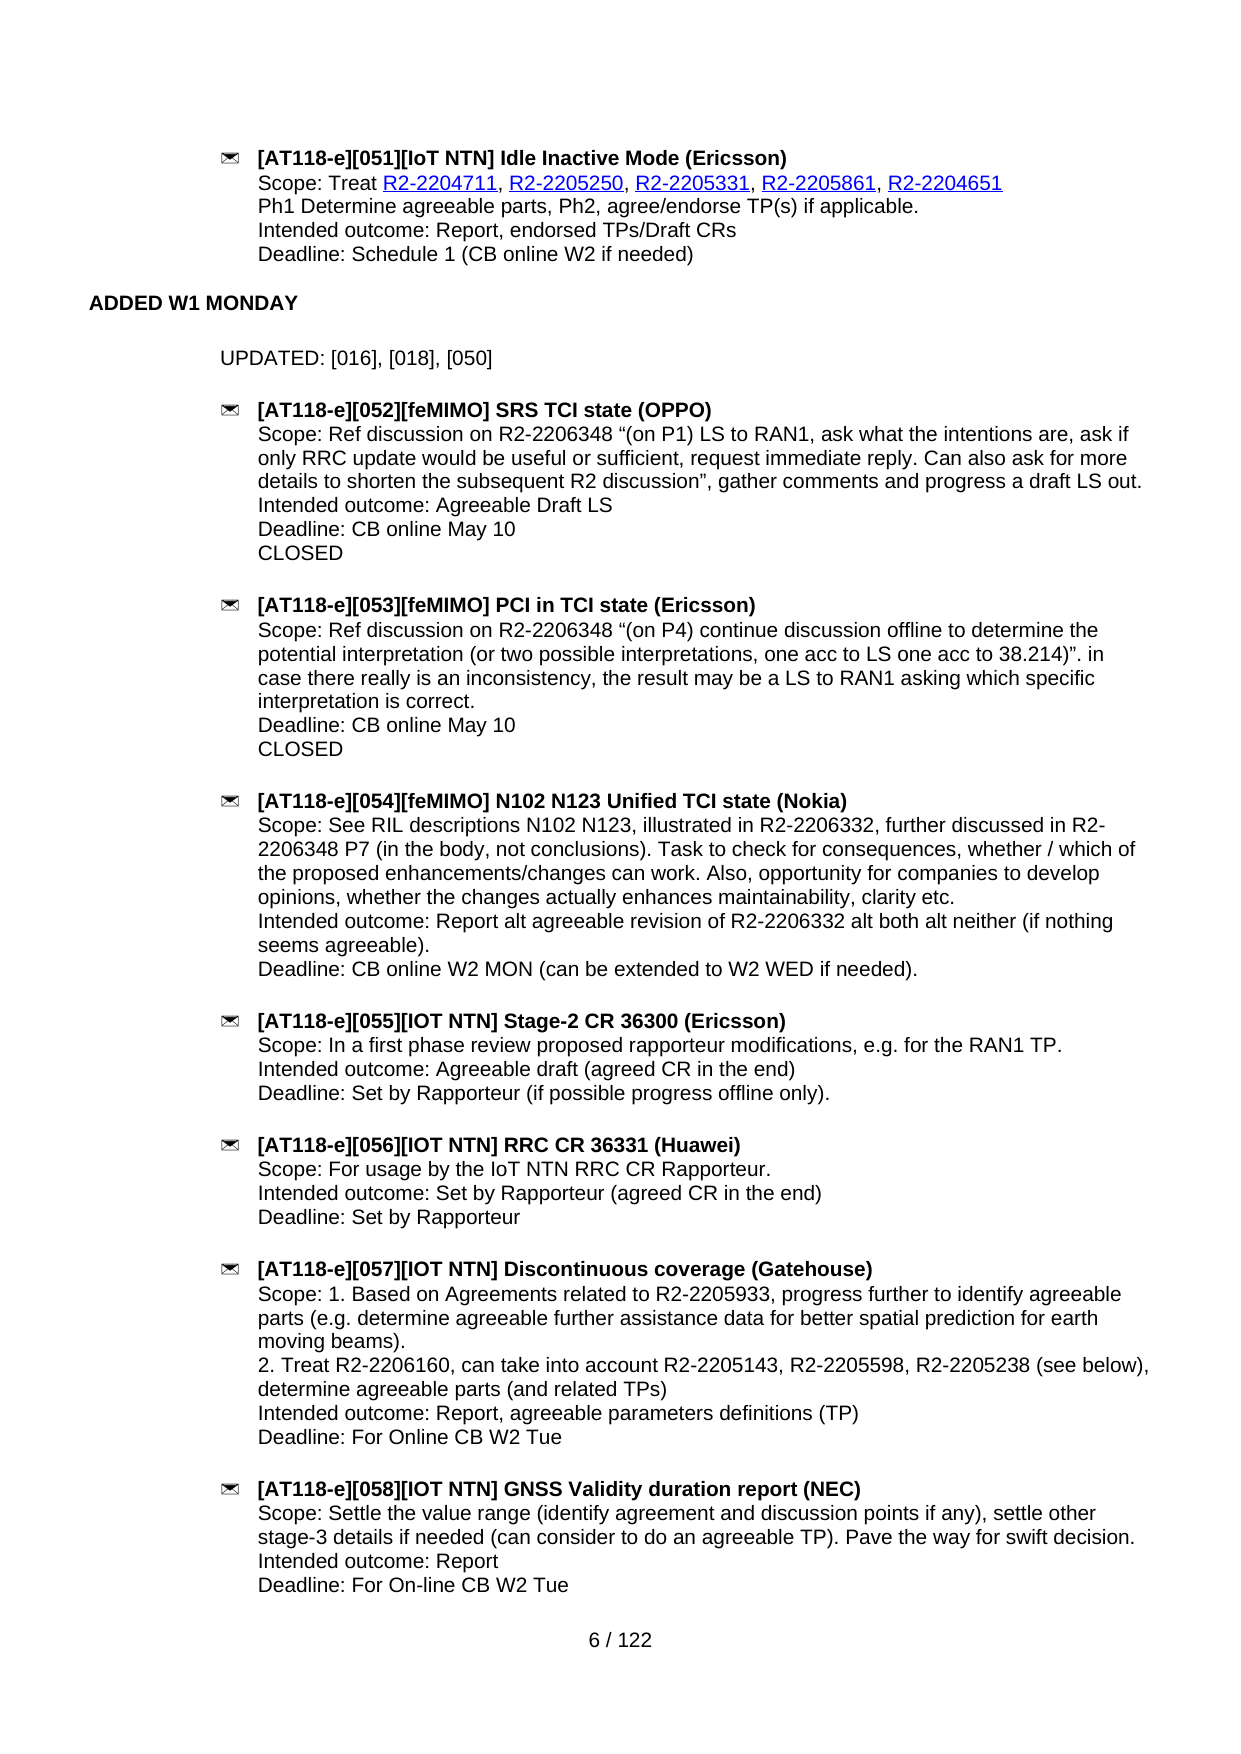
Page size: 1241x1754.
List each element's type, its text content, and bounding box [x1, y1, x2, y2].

text Scope: Treat R2-2204711, R2-2205250, R2-2205331, R2-2205861, R2-2204651 [220, 170, 1152, 194]
text 2. Treat R2-2206160, can take into account R2-2205143, R2-2205598, R2-2205238 (see below), determine agreeable parts (and related TPs) [220, 1353, 1152, 1401]
text Deadline: Set by Rapporteur (if possible progress offline only). [220, 1081, 1152, 1105]
text Deadline: Set by Rapporteur [220, 1205, 1152, 1229]
text Scope: For usage by the IoT NTN RRC CR Rapporteur. [220, 1157, 1152, 1181]
text [AT118-e][058][IOT NTN] GNSS Validity duration report (NEC) [220, 1477, 1152, 1501]
text Intended outcome: Agreeable draft (agreed CR in the end) [220, 1057, 1152, 1081]
text Scope: Ref discussion on R2-2206348 “(on P1) LS to RAN1, ask what the intentions are, ask if only RRC update would be useful or sufficient, request immediate reply. Can also ask for more details to shorten the subsequent R2 discussion”, gather comments and progress a draft LS out. [220, 421, 1152, 493]
text Scope: Ref discussion on R2-2206348 “(on P4) continue discussion offline to determine the potential interpretation (or two possible interpretations, one acc to LS one acc to 38.214)”. in case there really is an inconsistency, the result may be a LS to RAN1 asking which specific interpretation is correct. [220, 617, 1152, 713]
text Intended outcome: Report [220, 1549, 1152, 1573]
text Deadline: Schedule 1 (CB online W2 if needed) [220, 242, 1152, 266]
text Deadline: CB online May 10 [220, 517, 1152, 541]
text Intended outcome: Report alt agreeable revision of R2-2206332 alt both alt neither (if nothing seems agreeable). [220, 909, 1152, 957]
text UPDATED: [016], [018], [050] [220, 345, 1152, 369]
text Deadline: CB online May 10 [220, 713, 1152, 737]
text Scope: In a first phase review proposed rapporteur modifications, e.g. for the RAN1 TP. [220, 1033, 1152, 1057]
text CLOSED [220, 541, 1152, 565]
text CLOSED [220, 737, 1152, 761]
text [AT118-e][057][IOT NTN] Discontinuous coverage (Gatehouse) [220, 1257, 1152, 1281]
text [AT118-e][054][feMIMO] N102 N123 Unified TCI state (Nokia) [220, 789, 1152, 813]
text Intended outcome: Set by Rapporteur (agreed CR in the end) [220, 1181, 1152, 1205]
text Scope: See RIL descriptions N102 N123, illustrated in R2-2206332, further discussed in R2-2206348 P7 (in the body, not conclusions). Task to check for consequences, whether / which of the proposed enhancements/changes can work. Also, opportunity for companies to develop opinions, whether the changes actually enhances maintainability, clarity etc. [220, 813, 1152, 909]
text Deadline: For Online CB W2 Tue [220, 1425, 1152, 1449]
text [AT118-e][053][feMIMO] PCI in TCI state (Ericsson) [220, 593, 1152, 617]
text ADDED W1 MONDAY [89, 291, 1152, 315]
text [AT118-e][056][IOT NTN] RRC CR 36331 (Huawei) [220, 1133, 1152, 1157]
text Intended outcome: Report, agreeable parameters definitions (TP) [220, 1401, 1152, 1425]
text Scope: Settle the value range (identify agreement and discussion points if any), settle other stage-3 details if needed (can consider to do an agreeable TP). Pave the way for swift decision. [220, 1501, 1152, 1549]
text [AT118-e][051][IoT NTN] Idle Inactive Mode (Ericsson) [220, 146, 1152, 170]
text Deadline: For On-line CB W2 Tue [220, 1573, 1152, 1597]
text [AT118-e][052][feMIMO] SRS TCI state (OPPO) [220, 397, 1152, 421]
text Scope: 1. Based on Agreements related to R2-2205933, progress further to identify agreeable parts (e.g. determine agreeable further assistance data for better spatial prediction for earth moving beams). [220, 1281, 1152, 1353]
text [220, 194, 1152, 218]
text Intended outcome: Report, endorsed TPs/Draft CRs [220, 218, 1152, 242]
text Intended outcome: Agreeable Draft LS [220, 493, 1152, 517]
text Deadline: CB online W2 MON (can be extended to W2 WED if needed). [220, 957, 1152, 981]
text [AT118-e][055][IOT NTN] Stage-2 CR 36300 (Ericsson) [220, 1009, 1152, 1033]
